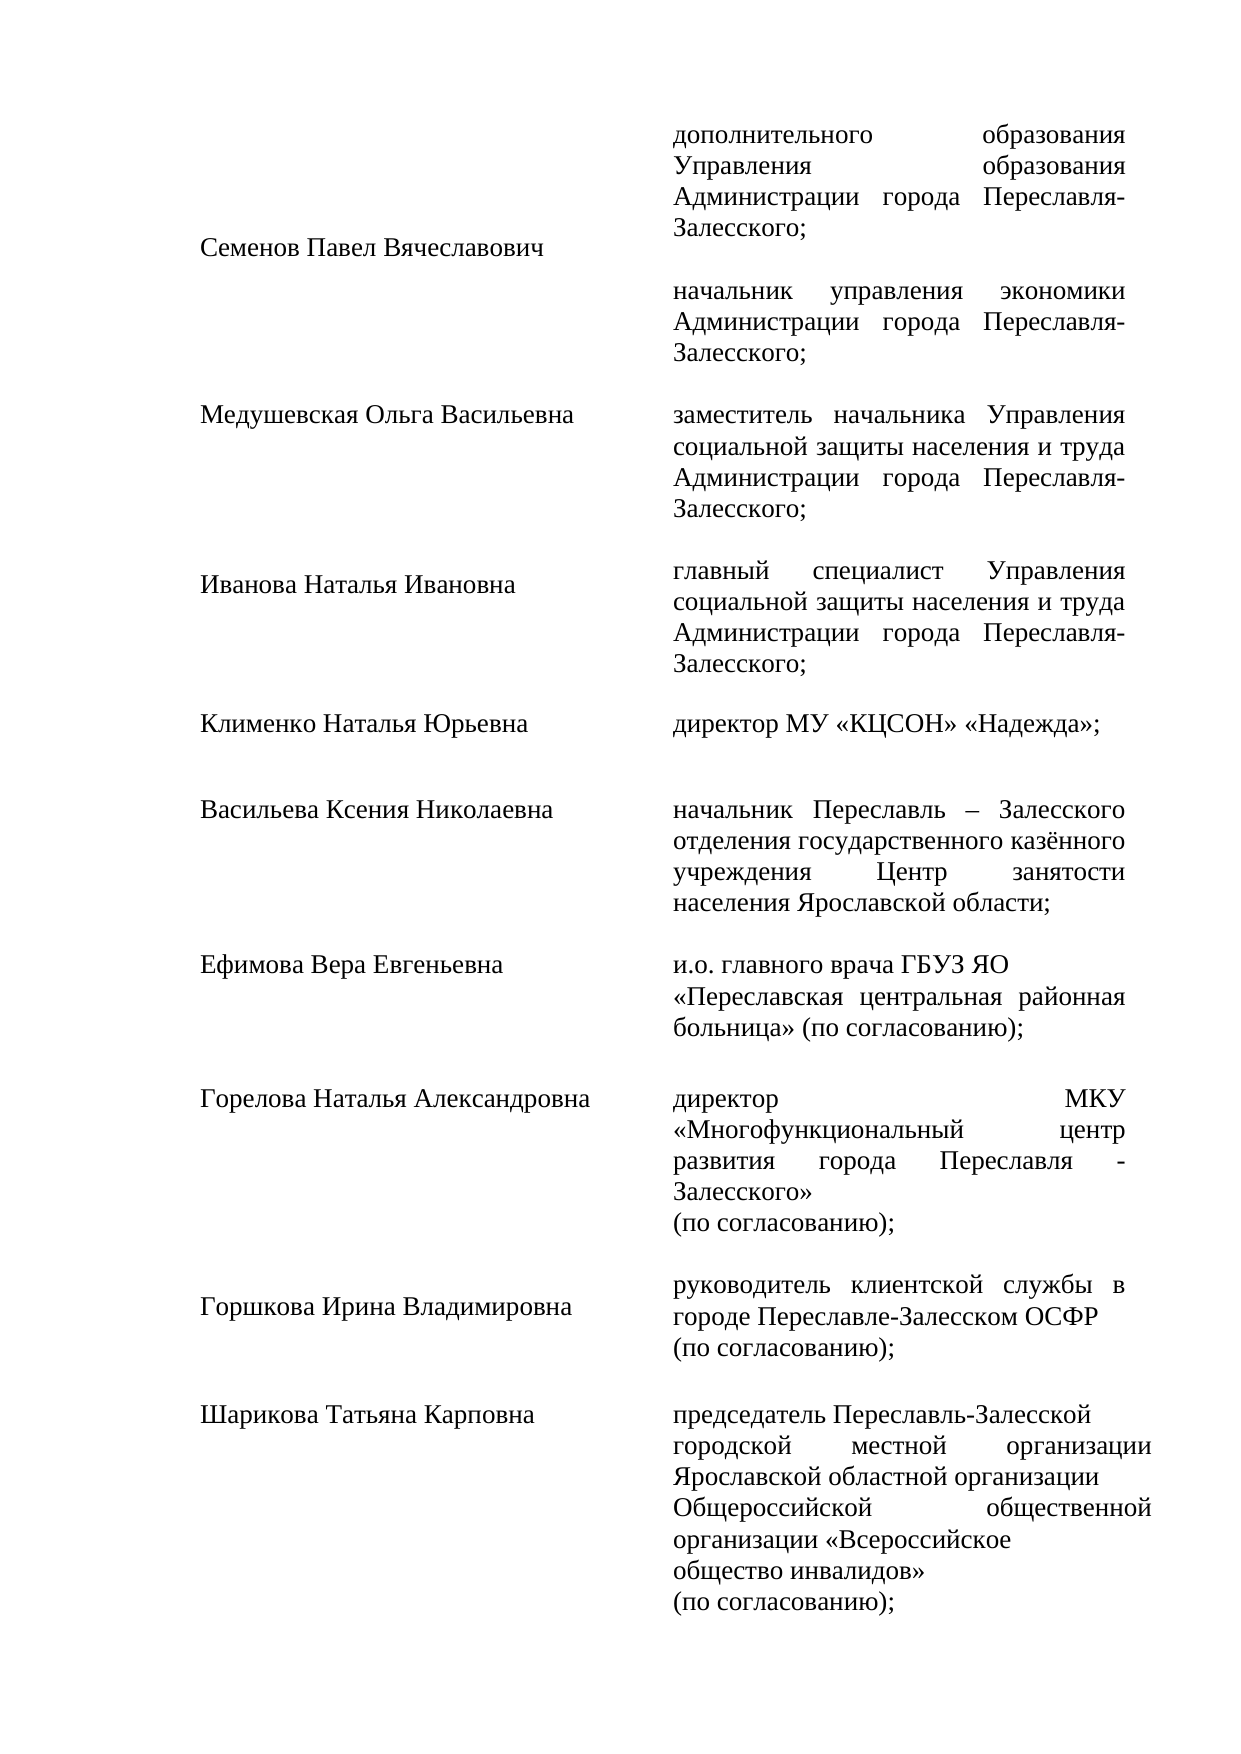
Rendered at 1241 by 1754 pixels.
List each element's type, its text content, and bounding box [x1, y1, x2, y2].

table_cell Горелова Наталья Александровна Горшкова Ирина Владимировна [189, 1082, 662, 1398]
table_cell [662, 1398, 1137, 1616]
table_cell Ефимова Вера Евгеньевна [189, 949, 662, 1082]
table_cell начальник Переславль – Залесского отделения государственного казённого учреждения Центр занятости населения Ярославской области; [662, 793, 1137, 949]
table_cell Медушевская Ольга Васильевна Иванова Наталья Ивановна [189, 399, 662, 707]
table_cell Васильева Ксения Николаевна [189, 793, 662, 949]
table_cell заместитель начальника Управления социальной защиты населения и труда Администрации города Переславля-Залесского; главный специалист Управления социальной защиты населения и труда Администрации города Переславля-Залесского; [662, 399, 1137, 707]
table_cell директор МУ «КЦСОН» «Надежда»; [662, 707, 1137, 793]
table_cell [662, 118, 1137, 398]
table_cell и.о. главного врача ГБУЗ ЯО «Переславская центральная районная больница» (по согласованию); [662, 949, 1137, 1082]
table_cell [189, 1398, 662, 1616]
table_cell Клименко Наталья Юрьевна [189, 707, 662, 793]
table_cell директор МКУ «Многофункциональный центр развития города Переславля - Залесского» (по согласованию); руководитель клиентской службы в городе Переславле-Залесском ОСФР (по согласованию); [662, 1082, 1137, 1398]
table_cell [189, 118, 662, 398]
